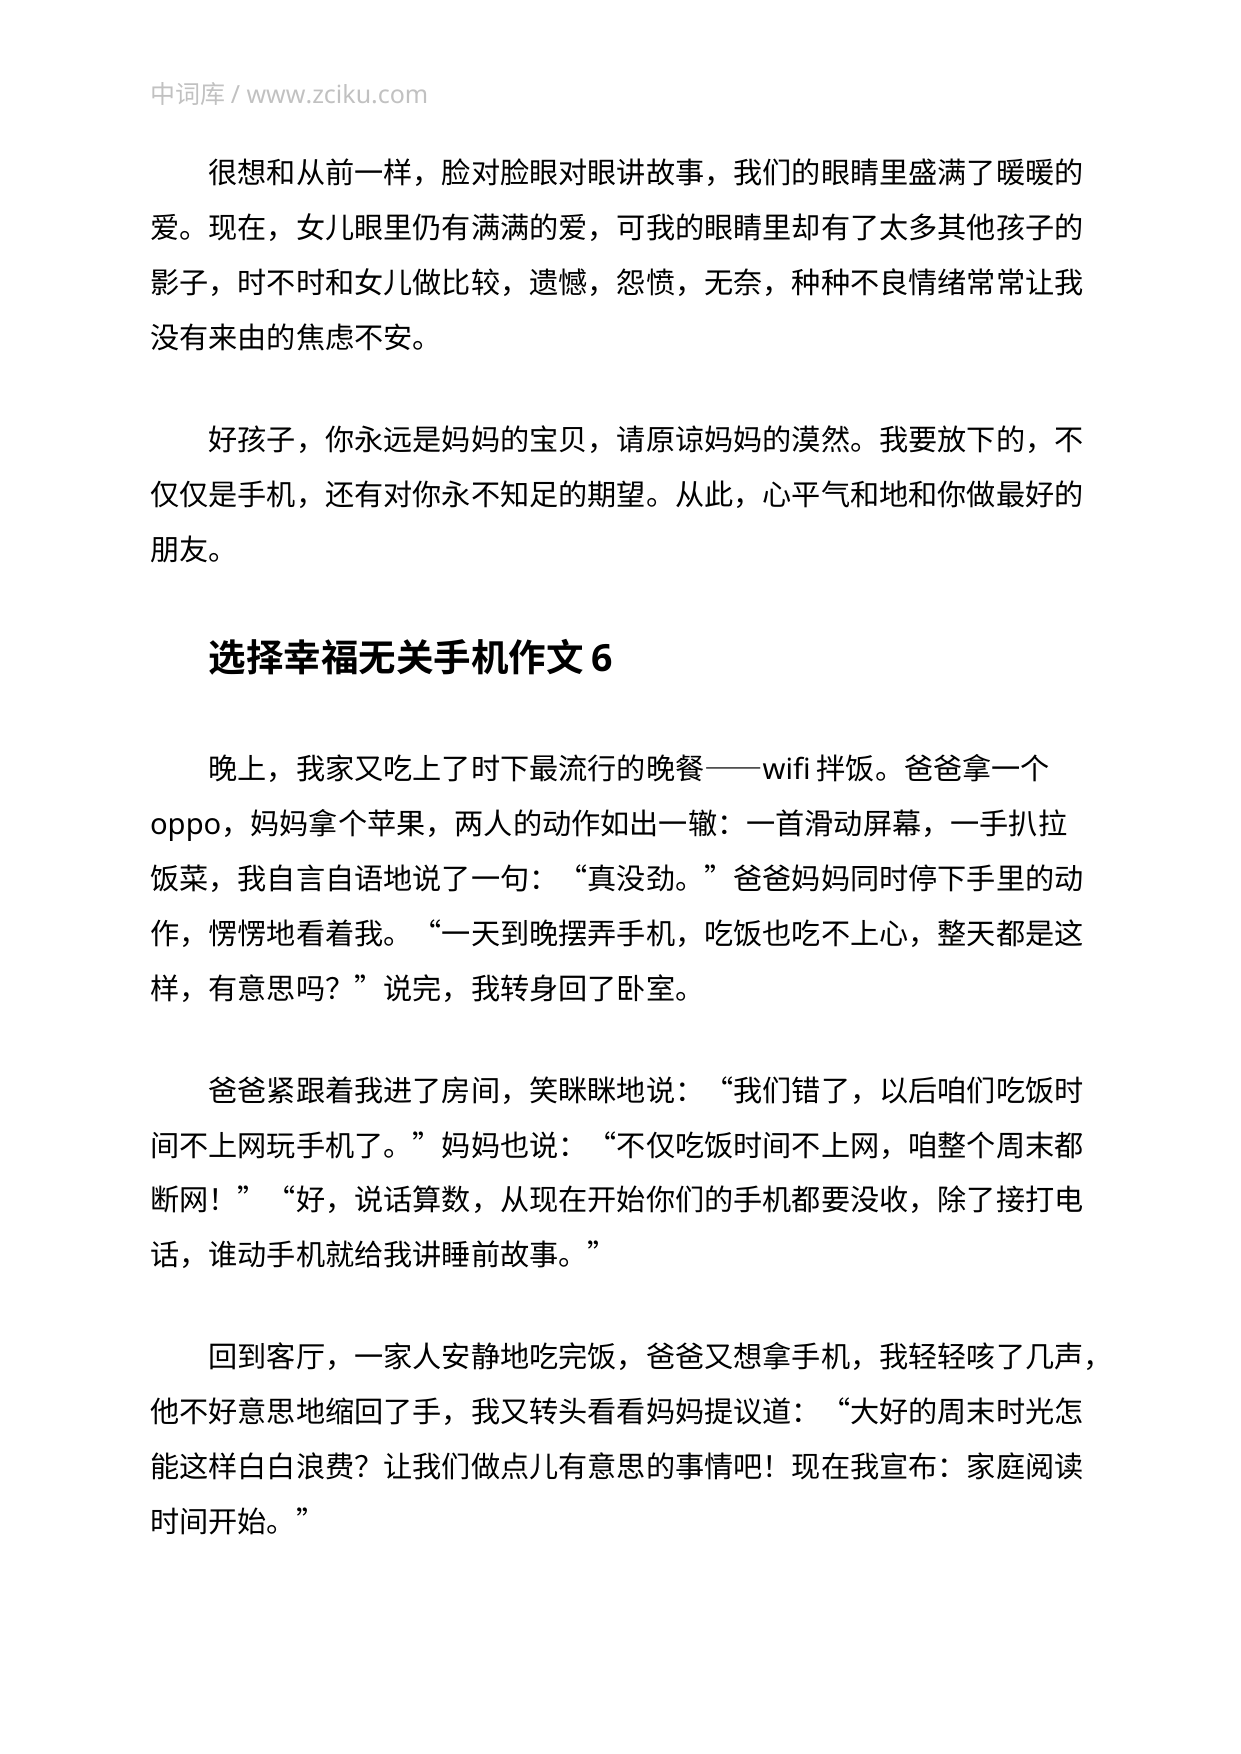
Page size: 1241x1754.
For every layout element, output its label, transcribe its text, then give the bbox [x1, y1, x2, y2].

text 爸爸紧跟着我进了房间，笑眯眯地说：“我们错了，以后咱们吃饭时间不上网玩手机了。”妈妈也说：“不仅吃饭时间不上网，咱整个周末都断网！”“好，说话算数，从现在开始你们的手机都要没收，除了接打电话，谁动手机就给我讲睡前故事。” [150, 1067, 1090, 1274]
text 好孩子，你永远是妈妈的宝贝，请原谅妈妈的漠然。我要放下的，不仅仅是手机，还有对你永不知足的期望。从此，心平气和地和你做最好的朋友。 [150, 416, 1090, 568]
text 很想和从前一样，脸对脸眼对眼讲故事，我们的眼睛里盛满了暖暖的爱。现在，女儿眼里仍有满满的爱，可我的眼睛里却有了太多其他孩子的影子，时不时和女儿做比较，遗憾，怨愤，无奈，种种不良情绪常常让我没有来由的焦虑不安。 [150, 150, 1090, 357]
text 选择幸福无关手机作文6 [150, 628, 1090, 682]
text 回到客厅，一家人安静地吃完饭，爸爸又想拿手机，我轻轻咳了几声，他不好意思地缩回了手，我又转头看看妈妈提议道：“大好的周末时光怎能这样白白浪费？让我们做点儿有意思的事情吧！现在我宣布：家庭阅读时间开始。” [150, 1334, 1090, 1541]
text 晚上，我家又吃上了时下最流行的晚餐——wifi拌饭。爸爸拿一个oppo，妈妈拿个苹果，两人的动作如出一辙：一首滑动屏幕，一手扒拉饭菜，我自言自语地说了一句：“真没劲。”爸爸妈妈同时停下手里的动作，愣愣地看着我。“一天到晚摆弄手机，吃饭也吃不上心，整天都是这样，有意思吗？”说完，我转身回了卧室。 [150, 746, 1090, 1008]
